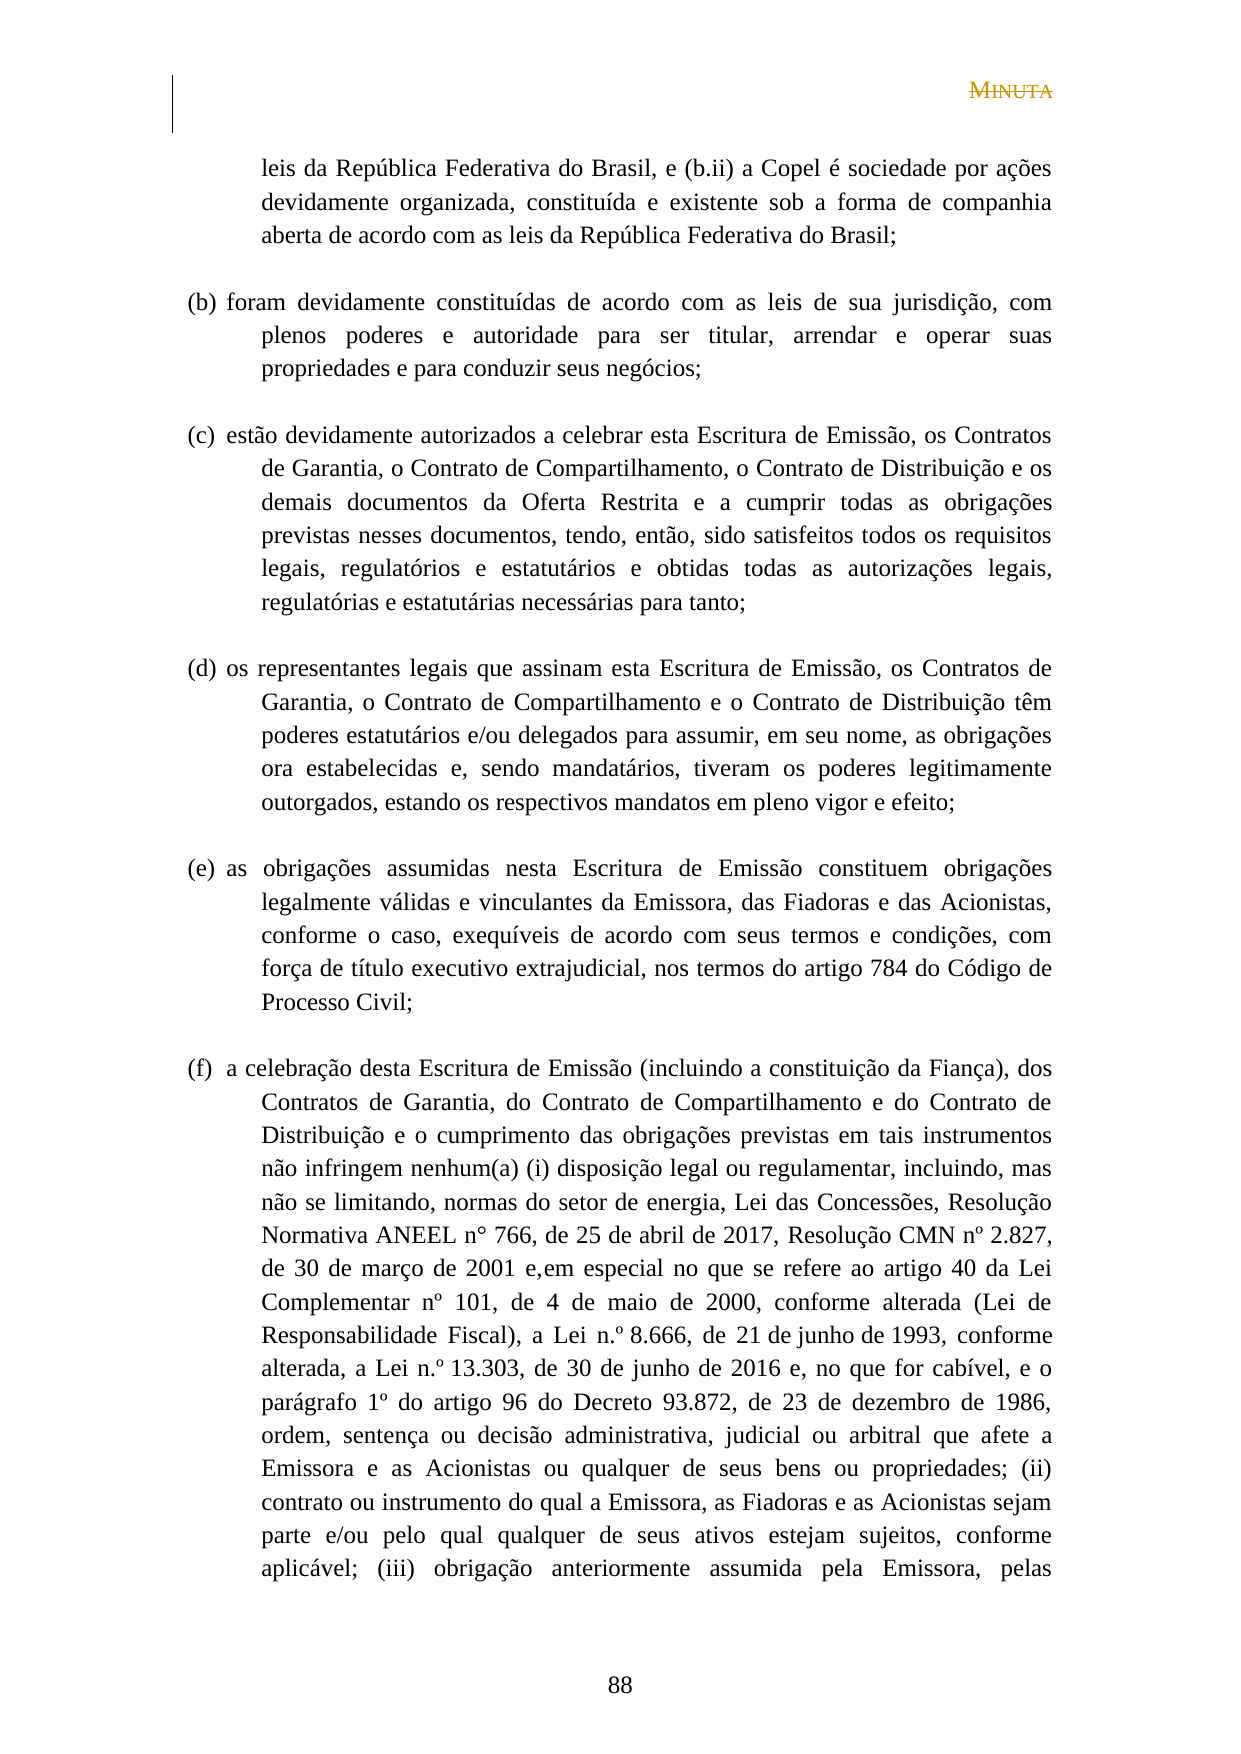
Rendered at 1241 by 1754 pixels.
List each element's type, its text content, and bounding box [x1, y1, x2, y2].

list foram devidamente constituídas de acordo com as leis de sua jurisdição, com plenos poderes e autoridade para ser titular, arrendar e operar suas propriedades e para conduzir seus negócios; [187, 283, 1053, 383]
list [187, 1050, 1053, 1583]
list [187, 150, 1053, 250]
list estão devidamente autorizados a celebrar esta Escritura de Emissão, os Contratos de Garantia, o Contrato de Compartilhamento, o Contrato de Distribuição e os demais documentos da Oferta Restrita e a cumprir todas as obrigações previstas nesses documentos, tendo, então, sido satisfeitos todos os requisitos legais, regulatórios e estatutários e obtidas todas as autorizações legais, regulatórias e estatutárias necessárias para tanto; [187, 417, 1053, 617]
list as obrigações assumidas nesta Escritura de Emissão constituem obrigações legalmente válidas e vinculantes da Emissora, das Fiadoras e das Acionistas, conforme o caso, exequíveis de acordo com seus termos e condições, com força de título executivo extrajudicial, nos termos do artigo 784 do Código de Processo Civil; [187, 850, 1053, 1017]
list os representantes legais que assinam esta Escritura de Emissão, os Contratos de Garantia, o Contrato de Compartilhamento e o Contrato de Distribuição têm poderes estatutários e/ou delegados para assumir, em seu nome, as obrigações ora estabelecidas e, sendo mandatários, tiveram os poderes legitimamente outorgados, estando os respectivos mandatos em pleno vigor e efeito; [187, 650, 1053, 817]
